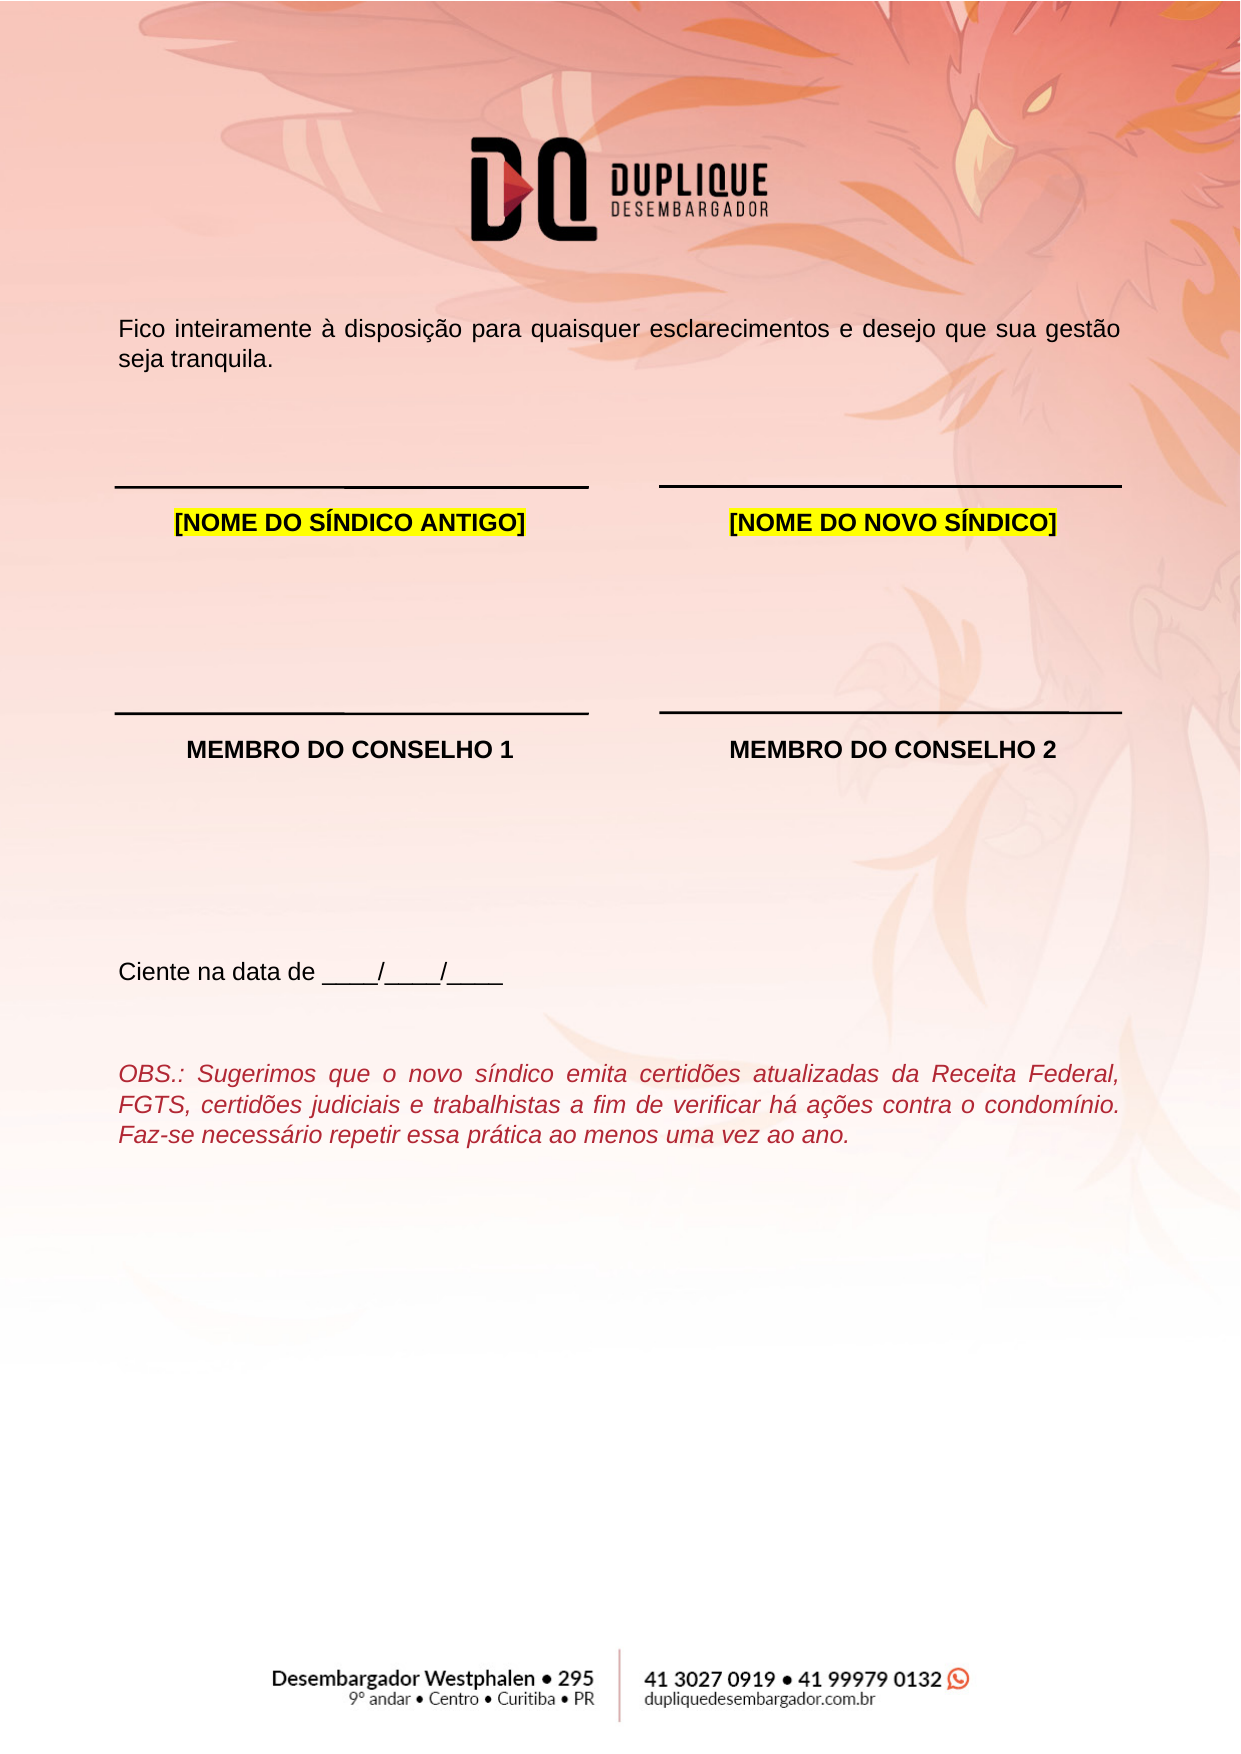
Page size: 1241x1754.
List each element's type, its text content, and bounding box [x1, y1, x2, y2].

text OBS.: Sugerimos que o novo síndico emita certidões atualizadas da Receita Federal, FGTS, certidões judiciais e trabalhistas a fim de verificar há ações contra o condomínio. Faz-se necessário repetir essa prática ao menos uma vez ao ano. [118, 1059, 1122, 1149]
text Fico inteiramente à disposição para quaisquer esclarecimentos e desejo que sua gestão seja tranquila. [118, 314, 1122, 373]
picture [0, 1, 1241, 1754]
text Ciente na data de ____/____/____ [118, 957, 1122, 986]
